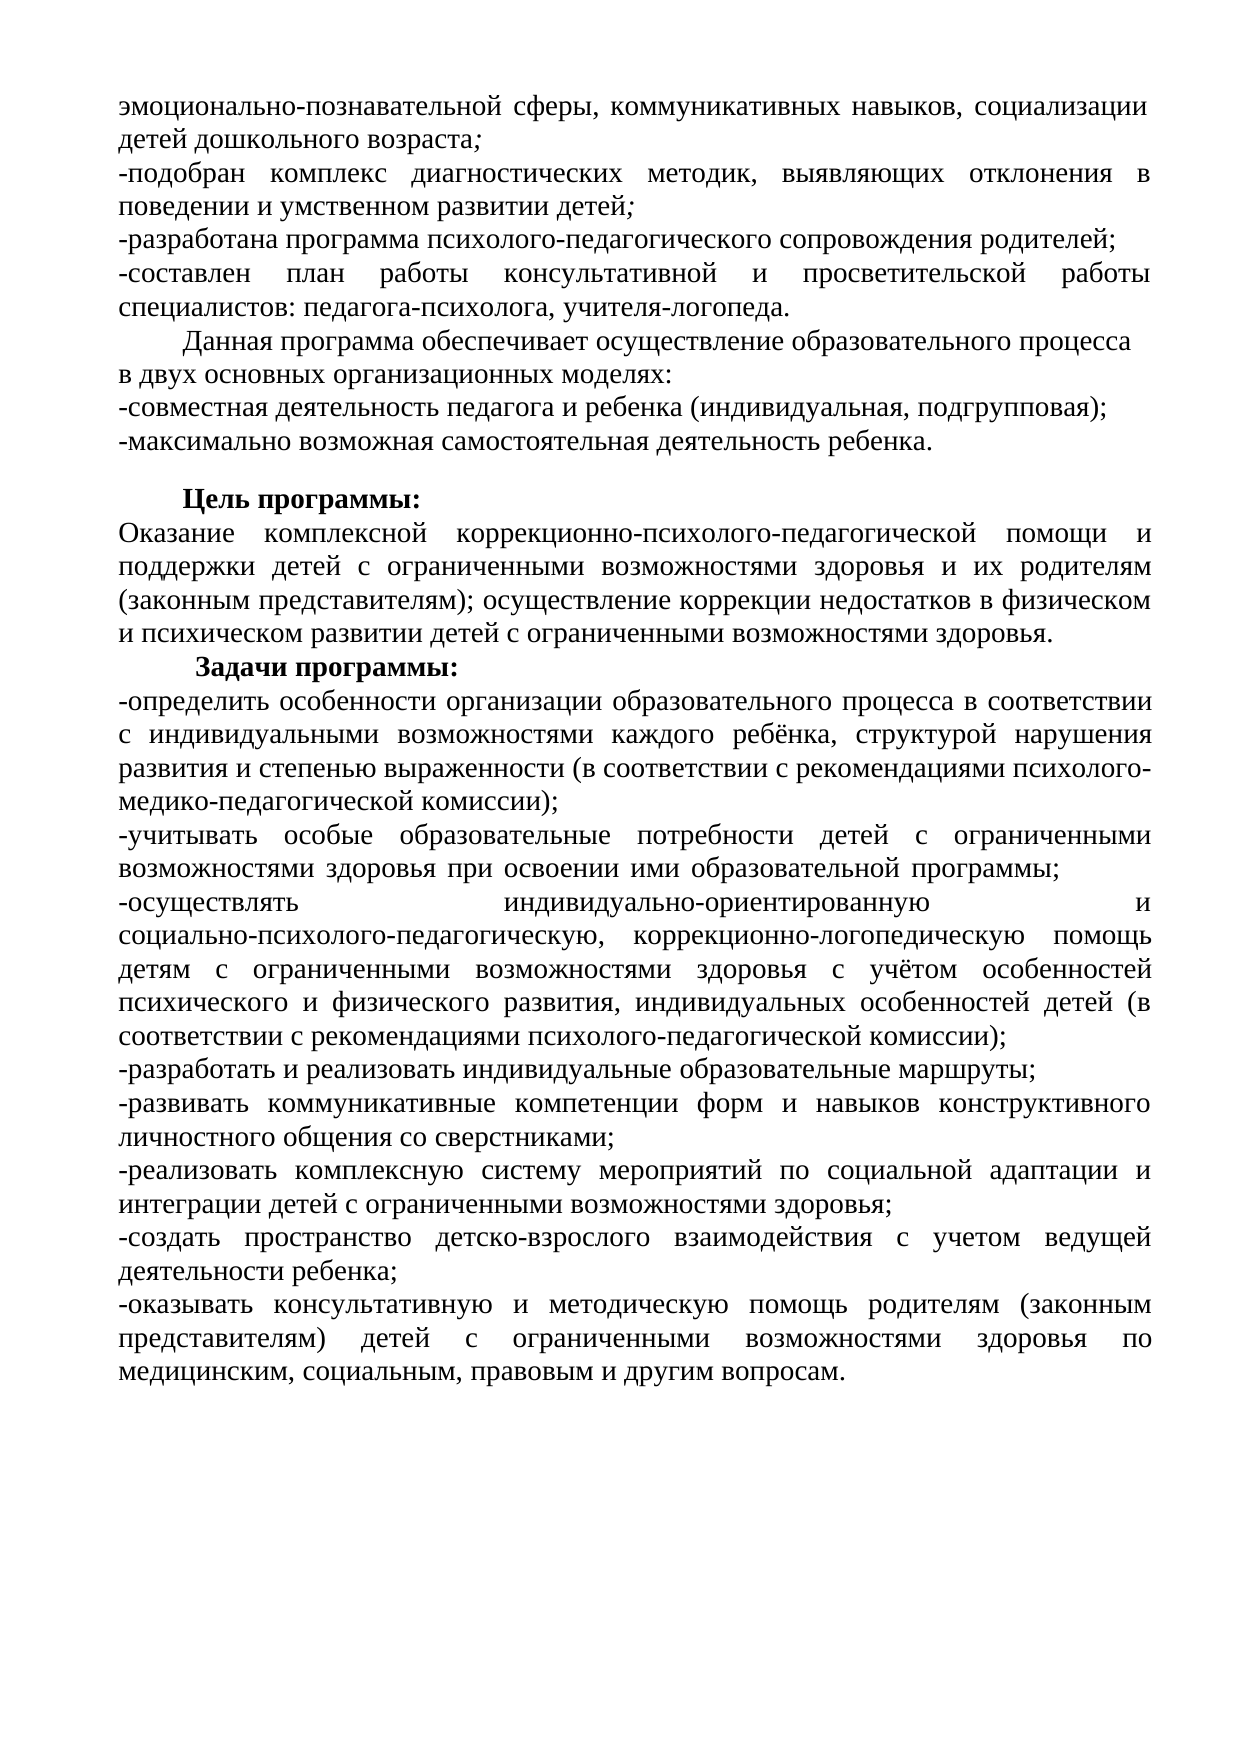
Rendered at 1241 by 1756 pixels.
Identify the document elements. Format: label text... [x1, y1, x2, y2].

subtitle Цель программы: [182, 482, 1238, 515]
text -разработана программа психолого-педагогического сопровождения родителей; [118, 222, 1238, 256]
subtitle Задачи программы: [195, 649, 1238, 683]
text -совместная деятельность педагога и ребенка (индивидуальная, подгрупповая); [118, 390, 1238, 423]
text -оказывать консультативную и методическую помощь родителям (законным представителям) детей с ограниченными возможностями здоровья по медицинским, социальным, правовым и другим вопросам. [118, 1286, 1152, 1387]
text -развивать коммуникативные компетенции форм и навыков конструктивного личностного общения со сверстниками; [118, 1085, 1151, 1152]
text Данная программа обеспечивает осуществление образовательного процесса в двух основных организационных моделях: [118, 323, 1152, 390]
text Оказание комплексной коррекционно-психолого-педагогической помощи и поддержки детей с ограниченными возможностями здоровья и их родителям (законным представителям); осуществление коррекции недостатков в физическом и психическом развитии детей с ограниченными возможностями здоровья. [118, 515, 1152, 649]
text -подобран комплекс диагностических методик, выявляющих отклонения в поведении и умственном развитии детей; [118, 155, 1152, 222]
text -осуществлять индивидуально-ориентированную и социально-психолого-педагогическую, коррекционно-логопедическую помощь детям с ограниченными возможностями здоровья с учётом особенностей психического и физического развития, индивидуальных особенностей детей (в соответствии с рекомендациями психолого-педагогической комиссии); [118, 884, 1152, 1052]
text -определить особенности организации образовательного процесса в соответствии с индивидуальными возможностями каждого ребёнка, структурой нарушения развития и степенью выраженности (в соответствии с рекомендациями психолого- медико-педагогической комиссии); [118, 683, 1152, 817]
text -составлен план работы консультативной и просветительской работы специалистов: педагога-психолога, учителя-логопеда. [118, 256, 1152, 323]
text -учитывать особые образовательные потребности детей с ограниченными возможностями здоровья при освоении ими образовательной программы; [118, 817, 1152, 884]
text эмоционально-познавательной сферы, коммуникативных навыков, социализации детей дошкольного возраста; [118, 88, 1152, 155]
text -максимально возможная самостоятельная деятельность ребенка. [118, 423, 1238, 457]
text -разработать и реализовать индивидуальные образовательные маршруты; [118, 1052, 1238, 1085]
text -создать пространство детско-взрослого взаимодействия с учетом ведущей деятельности ребенка; [118, 1219, 1152, 1286]
text -реализовать комплексную систему мероприятий по социальной адаптации и интеграции детей с ограниченными возможностями здоровья; [118, 1152, 1151, 1219]
